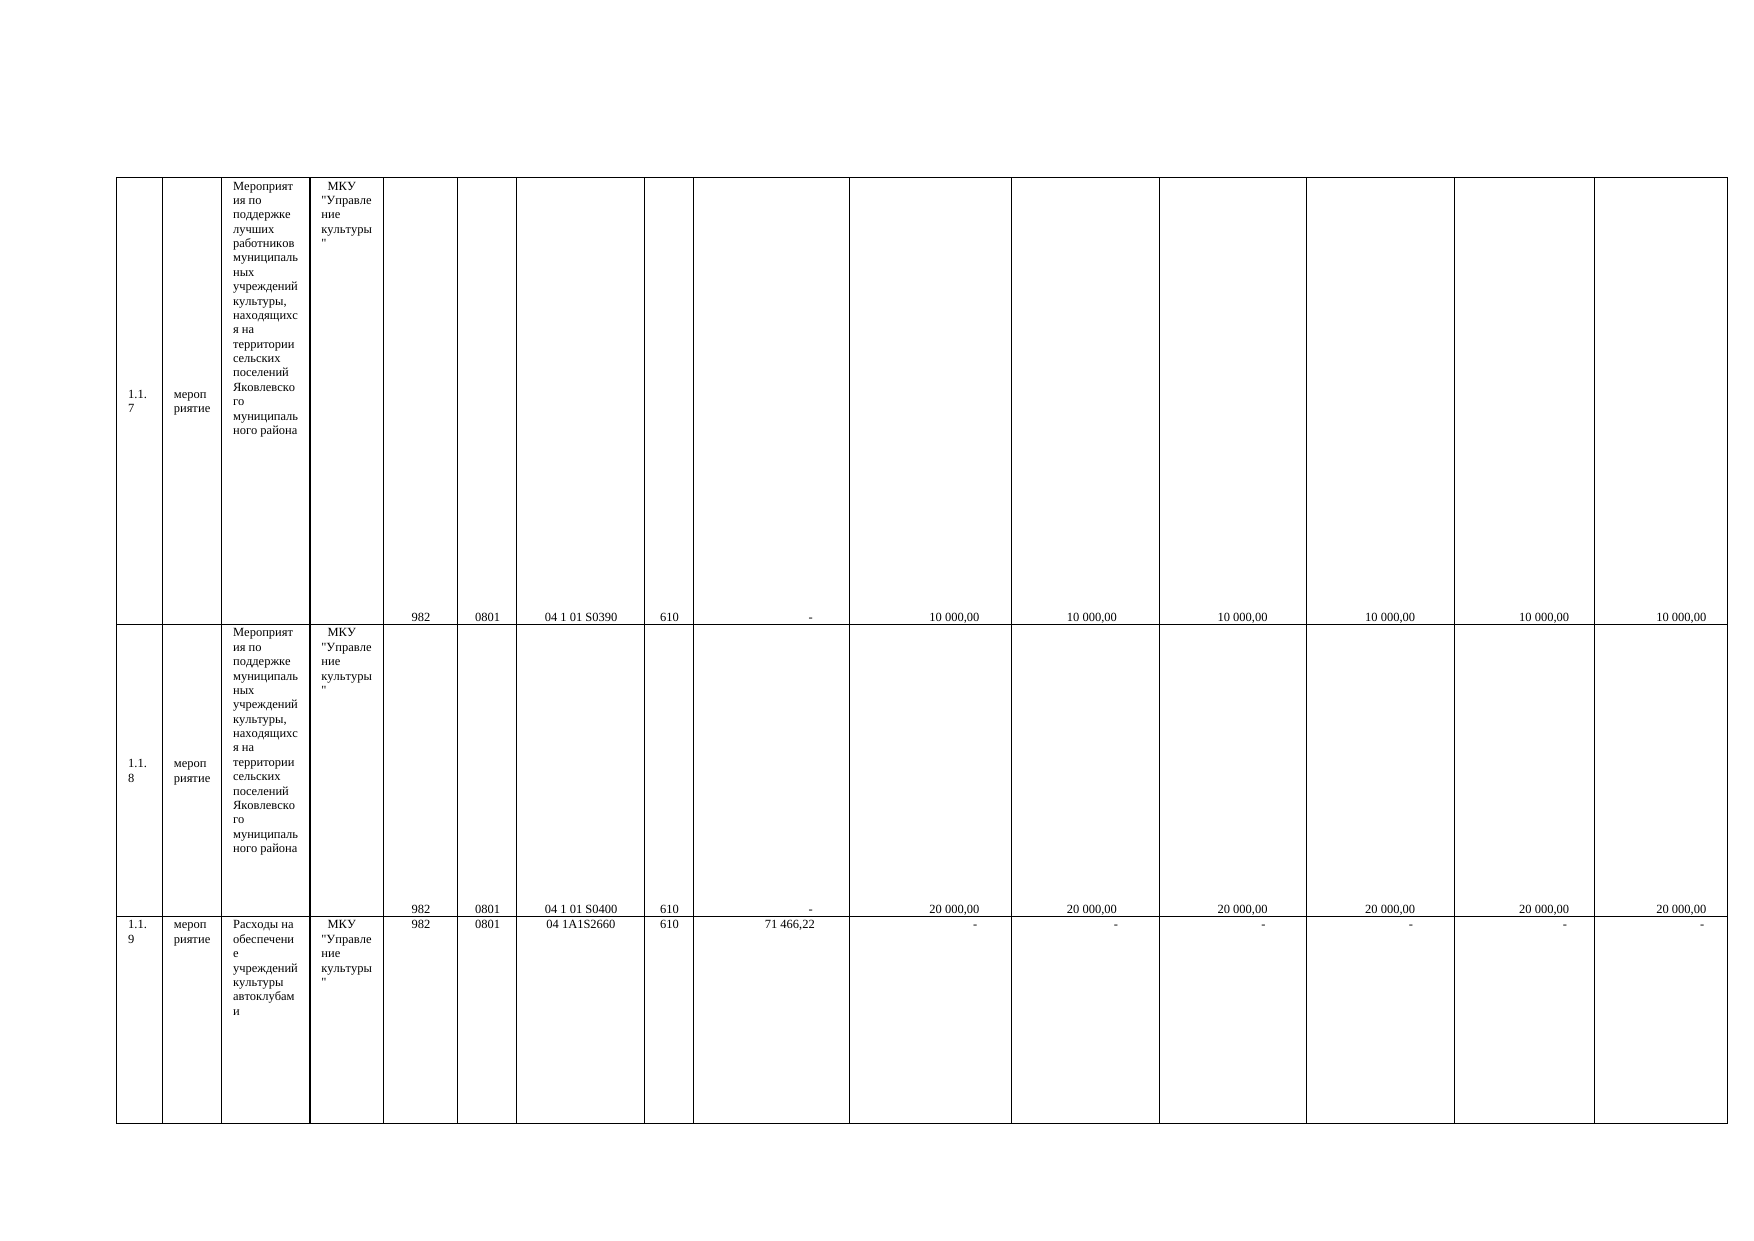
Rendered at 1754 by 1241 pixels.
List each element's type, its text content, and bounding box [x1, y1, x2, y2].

table_cell мероприятие [163, 178, 221, 624]
table_cell - [1012, 917, 1159, 1122]
table_cell 0801 [458, 178, 516, 624]
table_cell 71 466,22 [694, 917, 849, 1122]
table_cell 0801 [458, 917, 516, 1122]
table_cell - [1160, 917, 1306, 1122]
table_cell 610 [645, 917, 693, 1122]
table_cell 04 1 01 S0390 [517, 178, 644, 624]
table_cell мероприятие [163, 625, 221, 916]
table_cell 04 1 01 S0400 [517, 625, 644, 916]
table_cell 10 000,00 [1455, 178, 1594, 624]
table_cell 0801 [458, 625, 516, 916]
table_cell - [1455, 917, 1594, 1122]
table_cell 10 000,00 [850, 178, 1011, 624]
table_cell 10 000,00 [1595, 178, 1727, 624]
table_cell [311, 178, 383, 624]
table_cell 20 000,00 [1455, 625, 1594, 916]
table_cell - [694, 178, 849, 624]
table_cell мероприятие [163, 917, 221, 1122]
table_cell - [850, 917, 1011, 1122]
table_cell 20 000,00 [850, 625, 1011, 916]
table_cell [311, 917, 383, 1122]
table_cell 04 1А1S2660 [517, 917, 644, 1122]
table_cell 982 [384, 178, 457, 624]
table_cell 1.1.8 [117, 625, 162, 916]
table_cell 20 000,00 [1160, 625, 1306, 916]
table_cell 10 000,00 [1307, 178, 1454, 624]
table_cell 610 [645, 625, 693, 916]
table_cell 610 [645, 178, 693, 624]
table_cell 10 000,00 [1160, 178, 1306, 624]
table_cell - [694, 625, 849, 916]
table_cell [222, 917, 309, 1122]
table_cell 982 [384, 917, 457, 1122]
table_cell Мероприятия по поддержке муниципальных учреждений культуры, находящихся на территории сельских поселений Яковлевского муниципального района [222, 625, 309, 916]
table_cell 20 000,00 [1595, 625, 1727, 916]
table_cell - [1307, 917, 1454, 1122]
table_cell - [1595, 917, 1727, 1122]
table_cell 1.1.7 [117, 178, 162, 624]
table_cell 10 000,00 [1012, 178, 1159, 624]
table_cell 20 000,00 [1307, 625, 1454, 916]
table_cell Мероприятия по поддержке лучших работников муниципальных учреждений культуры, находящихся на территории сельских поселений Яковлевского муниципального района [222, 178, 309, 624]
table_cell 982 [384, 625, 457, 916]
table_cell МКУ "Управление культуры" [311, 625, 383, 916]
table_cell 20 000,00 [1012, 625, 1159, 916]
table_cell 1.1.9 [117, 917, 162, 1122]
